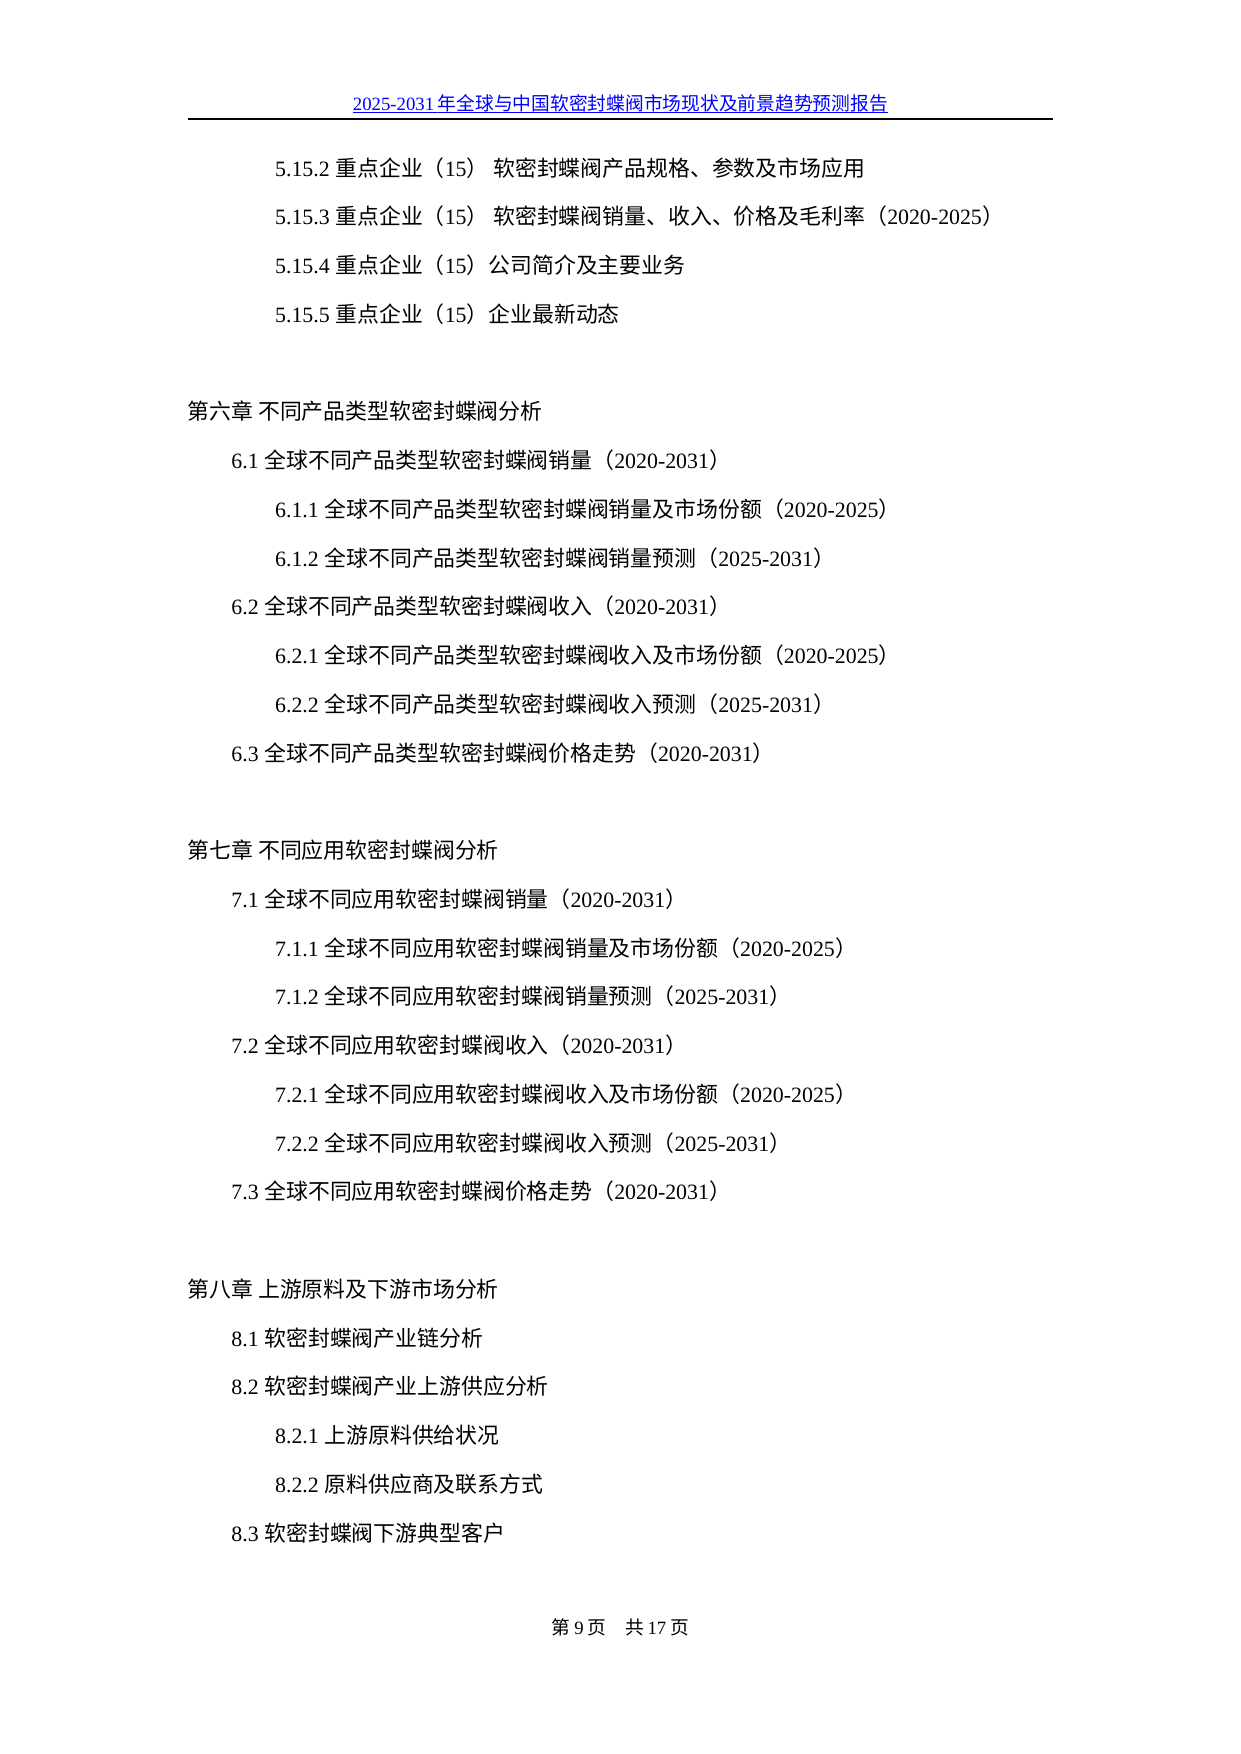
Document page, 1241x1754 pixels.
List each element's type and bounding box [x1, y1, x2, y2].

text [187, 150, 1053, 1548]
